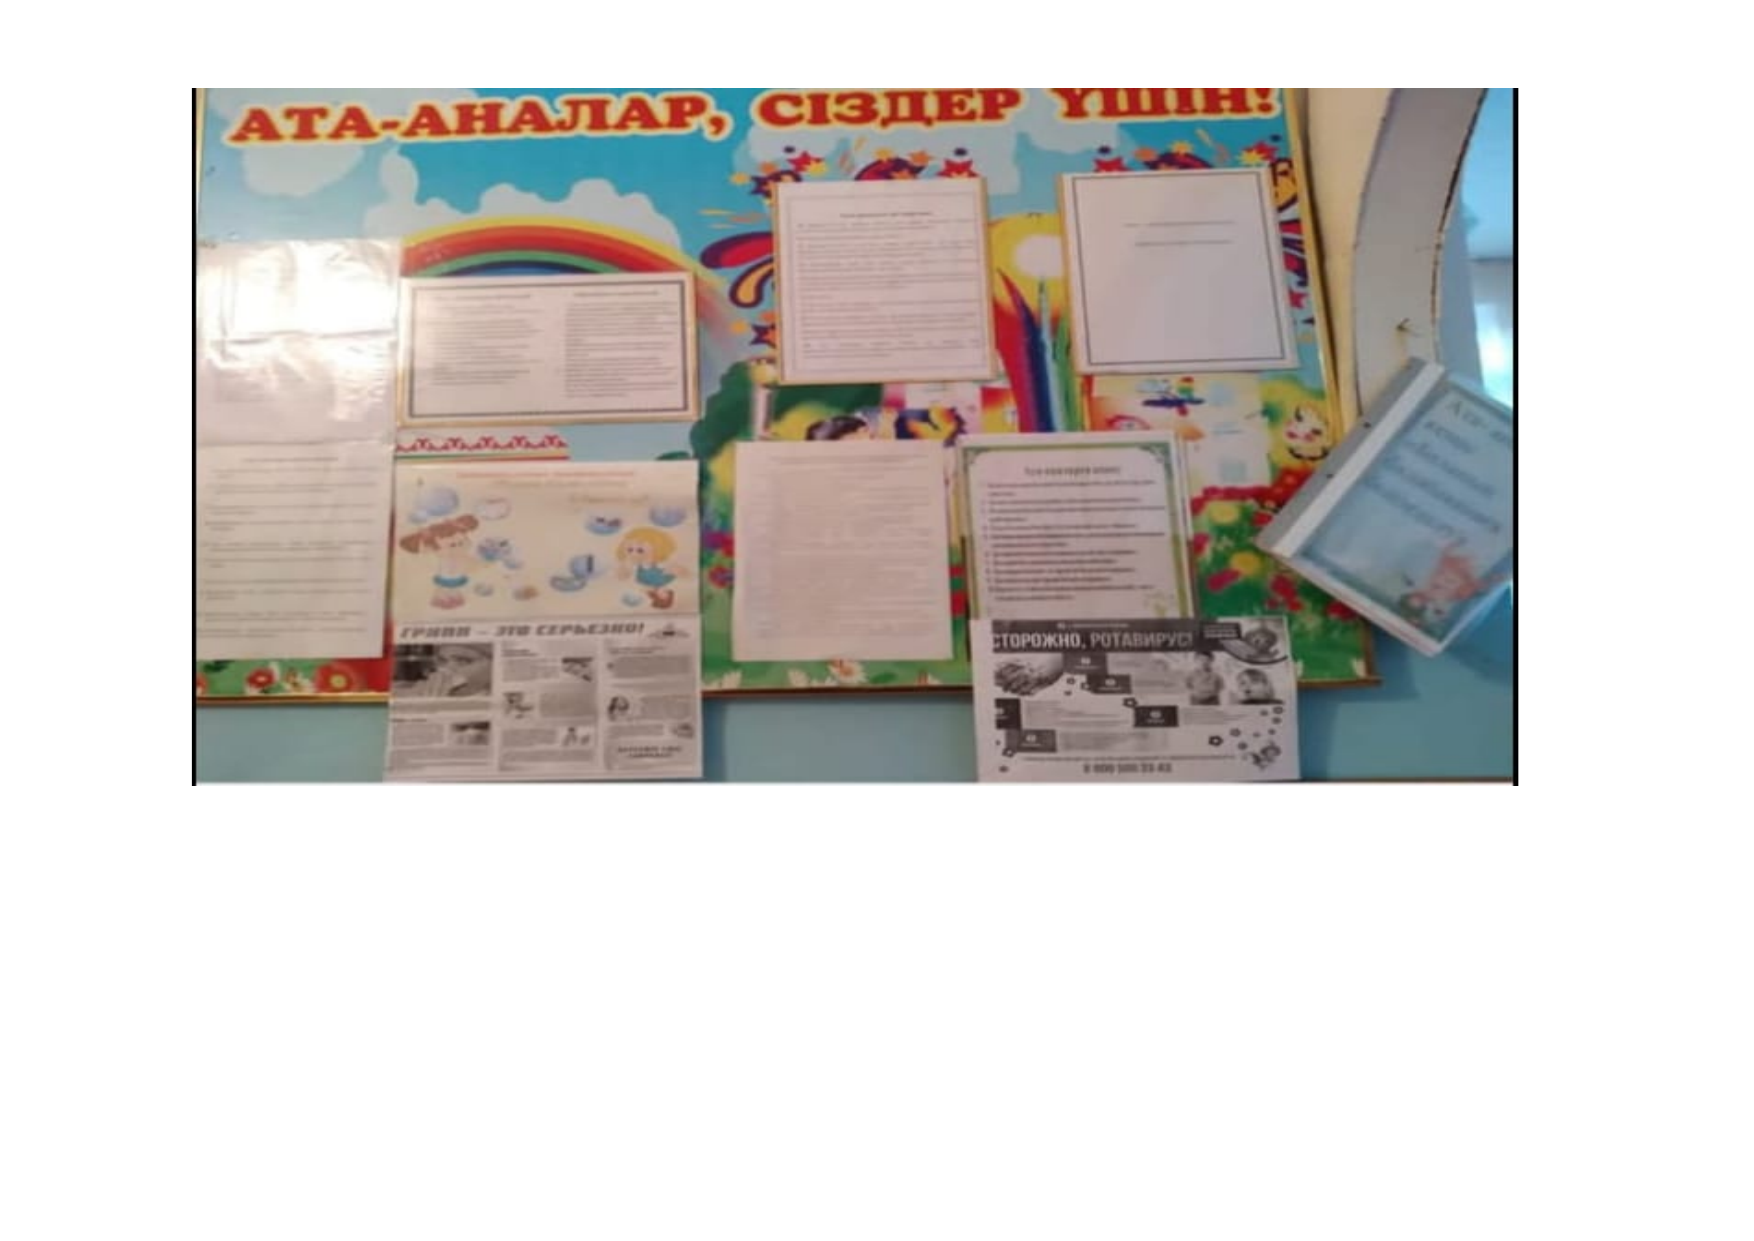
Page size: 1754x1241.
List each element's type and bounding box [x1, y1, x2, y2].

picture [191, 88, 1519, 786]
